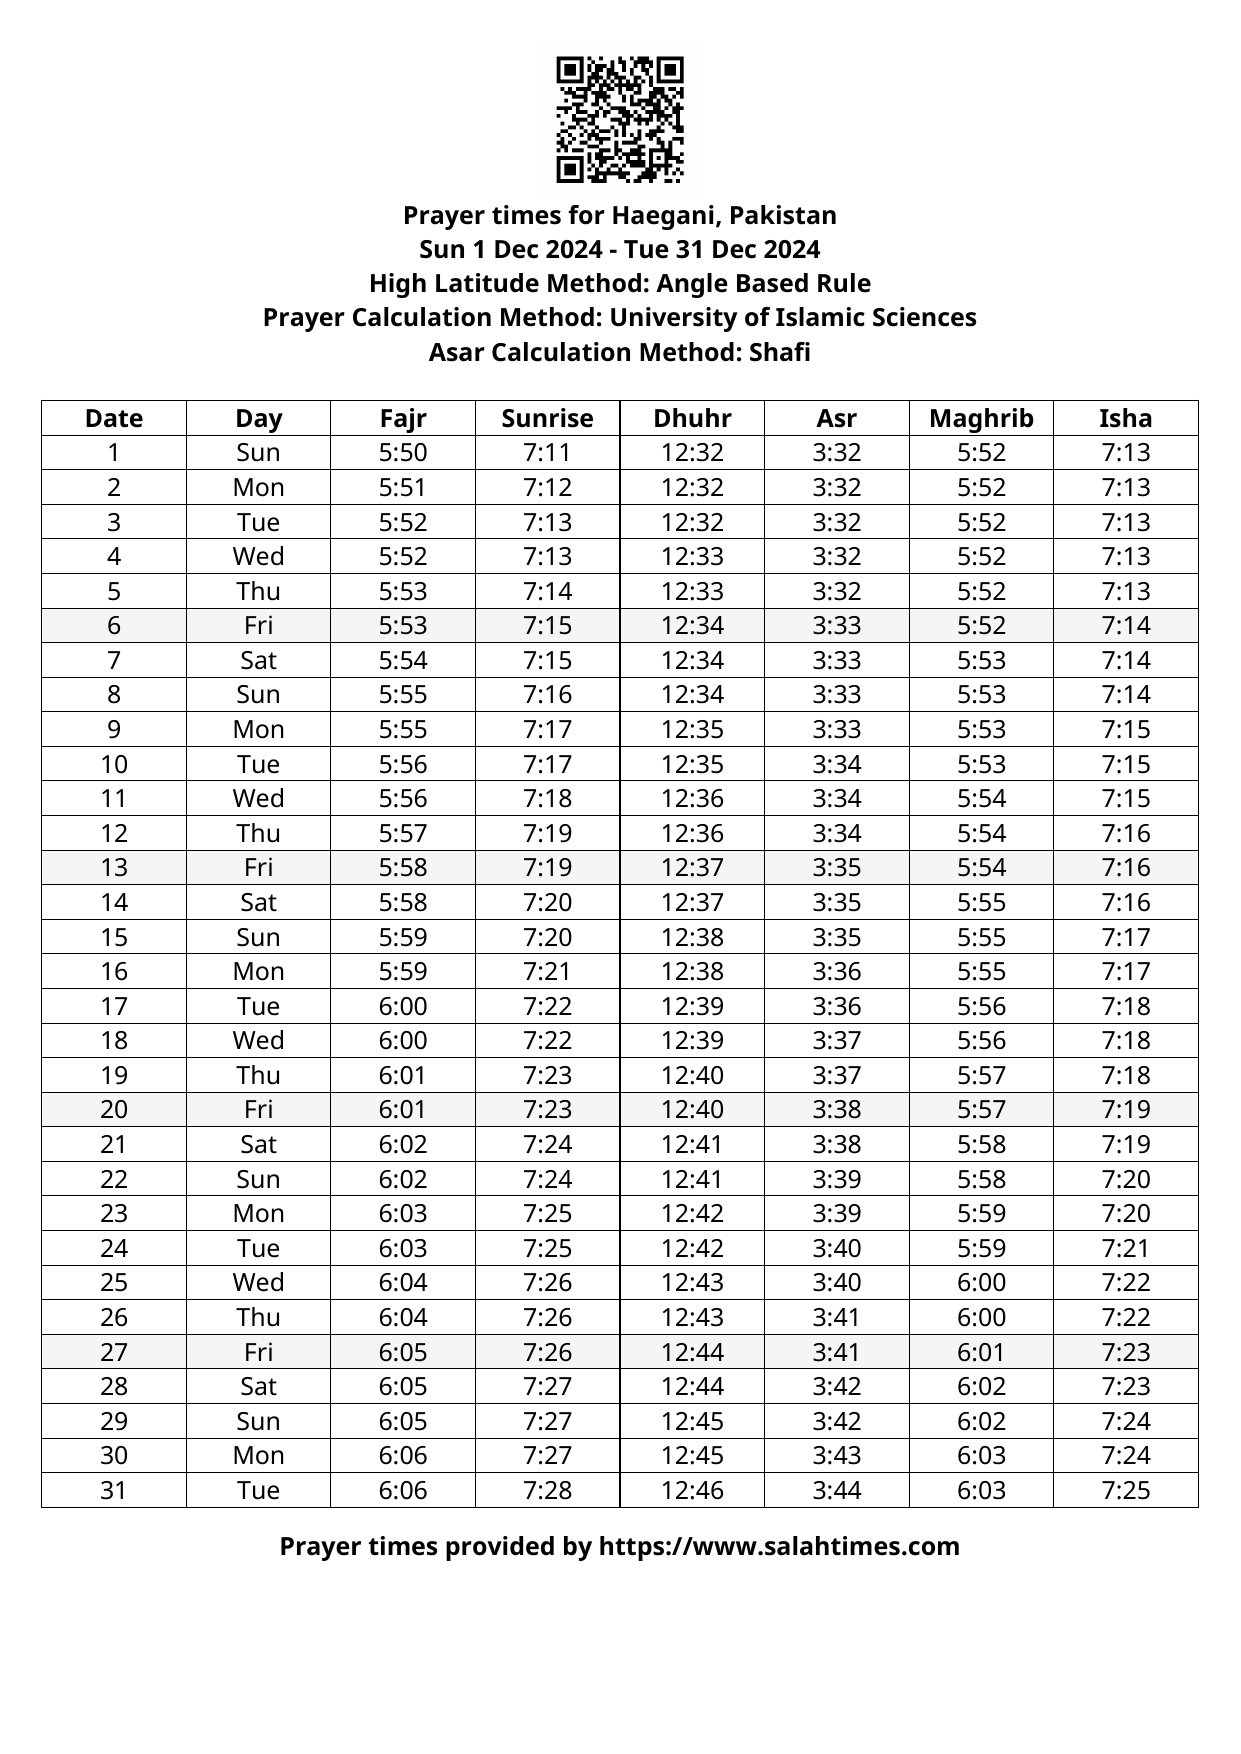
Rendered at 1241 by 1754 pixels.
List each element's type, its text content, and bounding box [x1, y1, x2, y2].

table_cell 12:37 [621, 885, 764, 919]
table_cell 12:38 [621, 954, 764, 988]
table_cell 6:04 [331, 1266, 475, 1299]
table_cell Tue [187, 989, 330, 1022]
table_cell 6:03 [331, 1196, 475, 1230]
table_cell 7:24 [1054, 1439, 1198, 1472]
picture [542, 41, 699, 198]
table_cell 7:27 [476, 1369, 619, 1403]
table_cell 6:05 [331, 1404, 475, 1437]
table_cell 7:22 [476, 1024, 619, 1057]
table_cell 7:19 [1054, 1093, 1198, 1126]
table_cell 6:05 [331, 1335, 475, 1368]
table_cell Wed [187, 1024, 330, 1057]
table_cell 7:22 [1054, 1300, 1198, 1334]
table_cell 7 [42, 643, 186, 677]
table_cell 6:03 [910, 1439, 1053, 1472]
table_cell 7:17 [1054, 954, 1198, 988]
table_cell Mon [187, 1196, 330, 1230]
table_cell 17 [42, 989, 186, 1022]
table_cell 12:45 [621, 1404, 764, 1437]
table_cell 3:33 [765, 712, 909, 746]
table_cell 7:13 [1054, 470, 1198, 504]
table_cell 6:00 [910, 1300, 1053, 1334]
table_cell 3:33 [765, 678, 909, 711]
table_cell 12:37 [621, 851, 764, 884]
table_cell 12:41 [621, 1127, 764, 1161]
table_cell 5:53 [910, 643, 1053, 677]
table_header Maghrib [910, 401, 1053, 434]
table_cell 3:33 [765, 643, 909, 677]
table_cell 6:03 [910, 1473, 1053, 1507]
table_cell Fri [187, 1335, 330, 1368]
table_header Fajr [331, 401, 475, 434]
table_cell 7:23 [476, 1093, 619, 1126]
table_cell 3:34 [765, 816, 909, 849]
table_cell 3:35 [765, 851, 909, 884]
table_cell 12:34 [621, 643, 764, 677]
table_cell 5:53 [910, 678, 1053, 711]
table_cell 26 [42, 1300, 186, 1334]
table_cell 12:42 [621, 1196, 764, 1230]
table_cell 28 [42, 1369, 186, 1403]
table_cell 5:56 [331, 781, 475, 815]
table_cell 7:16 [1054, 816, 1198, 849]
table_cell 6:01 [331, 1058, 475, 1092]
table_cell 6:02 [331, 1162, 475, 1195]
table_cell 3:34 [765, 781, 909, 815]
table_cell 7:13 [476, 505, 619, 538]
table_cell 5:55 [910, 954, 1053, 988]
table_cell 5:58 [910, 1127, 1053, 1161]
table_cell 7:14 [1054, 609, 1198, 642]
table_cell 10 [42, 747, 186, 780]
table_cell 6:00 [331, 989, 475, 1022]
table_cell 7:18 [1054, 1058, 1198, 1092]
table_cell 5:59 [910, 1231, 1053, 1264]
table_cell 3:41 [765, 1335, 909, 1368]
table_cell Tue [187, 1473, 330, 1507]
table_cell 12:35 [621, 712, 764, 746]
table_header Sunrise [476, 401, 619, 434]
table_cell 7:18 [476, 781, 619, 815]
table_cell 7:20 [1054, 1196, 1198, 1230]
table_cell 3:38 [765, 1093, 909, 1126]
table_cell 5:52 [910, 539, 1053, 573]
table_cell 9 [42, 712, 186, 746]
table_cell 4 [42, 539, 186, 573]
table_cell 7:15 [476, 643, 619, 677]
table_cell 3:42 [765, 1404, 909, 1437]
table_cell 5:56 [910, 1024, 1053, 1057]
table_cell 7:15 [476, 609, 619, 642]
table_cell Mon [187, 954, 330, 988]
table_cell 5:56 [331, 747, 475, 780]
table_cell 6:02 [910, 1404, 1053, 1437]
table_cell Fri [187, 851, 330, 884]
table_cell 25 [42, 1266, 186, 1299]
table_cell 7:25 [1054, 1473, 1198, 1507]
table_cell 7:23 [1054, 1369, 1198, 1403]
table_cell 7:14 [1054, 643, 1198, 677]
table_cell 12:44 [621, 1369, 764, 1403]
table_cell Wed [187, 539, 330, 573]
table_cell 5:55 [331, 712, 475, 746]
table_cell 5:59 [910, 1196, 1053, 1230]
table_cell 6:05 [331, 1369, 475, 1403]
table_cell 5:52 [331, 539, 475, 573]
table_cell 7:17 [476, 712, 619, 746]
table_cell 7:24 [476, 1162, 619, 1195]
table_cell 7:27 [476, 1439, 619, 1472]
table_cell 5:53 [331, 609, 475, 642]
table_cell 3:39 [765, 1196, 909, 1230]
table_cell 7:26 [476, 1266, 619, 1299]
table_cell 7:19 [476, 851, 619, 884]
table_cell 5:52 [910, 470, 1053, 504]
table_cell Sat [187, 1369, 330, 1403]
table_cell 12:38 [621, 920, 764, 953]
table_cell 14 [42, 885, 186, 919]
table_cell 30 [42, 1439, 186, 1472]
table_cell 8 [42, 678, 186, 711]
text High Latitude Method: Angle Based Rule [42, 266, 1198, 300]
table_cell 31 [42, 1473, 186, 1507]
table_cell 5:52 [331, 505, 475, 538]
table_cell Sat [187, 885, 330, 919]
table_cell Sun [187, 920, 330, 953]
table_cell 5:59 [331, 920, 475, 953]
table_cell 7:19 [1054, 1127, 1198, 1161]
table_cell 5:56 [910, 989, 1053, 1022]
table_cell 3:32 [765, 436, 909, 469]
table_cell Sat [187, 1127, 330, 1161]
table_cell Tue [187, 1231, 330, 1264]
table_cell 3:42 [765, 1369, 909, 1403]
table_cell 5:58 [910, 1162, 1053, 1195]
table_cell 12:36 [621, 816, 764, 849]
table_cell 5:54 [331, 643, 475, 677]
table_cell 12:35 [621, 747, 764, 780]
table_cell 7:21 [1054, 1231, 1198, 1264]
table_cell 12:43 [621, 1300, 764, 1334]
table_cell 3:40 [765, 1266, 909, 1299]
text Prayer times provided by https://www.salahtimes.com [42, 1528, 1198, 1563]
table_cell Mon [187, 470, 330, 504]
table_cell 12:33 [621, 539, 764, 573]
table_cell 7:22 [1054, 1266, 1198, 1299]
table_cell 3:41 [765, 1300, 909, 1334]
table_cell 12:39 [621, 989, 764, 1022]
table_cell 3:33 [765, 609, 909, 642]
table_cell 12:36 [621, 781, 764, 815]
table_cell 15 [42, 920, 186, 953]
table_cell Sat [187, 643, 330, 677]
table_header Asr [765, 401, 909, 434]
table_cell 5:57 [910, 1058, 1053, 1092]
table_cell 13 [42, 851, 186, 884]
table_cell 5 [42, 574, 186, 607]
table_cell 7:14 [476, 574, 619, 607]
table_cell 5:53 [331, 574, 475, 607]
text Asar Calculation Method: Shafi [42, 334, 1198, 368]
table_cell Sun [187, 436, 330, 469]
table_cell 6:04 [331, 1300, 475, 1334]
table_cell Tue [187, 505, 330, 538]
table_cell Thu [187, 1058, 330, 1092]
table_cell 12:41 [621, 1162, 764, 1195]
table_cell 21 [42, 1127, 186, 1161]
table_cell 7:23 [1054, 1335, 1198, 1368]
table_cell 12:32 [621, 505, 764, 538]
table_cell Thu [187, 574, 330, 607]
table_cell 7:17 [1054, 920, 1198, 953]
table_cell 5:51 [331, 470, 475, 504]
table_cell 3:32 [765, 470, 909, 504]
table_cell 7:20 [476, 885, 619, 919]
table_cell 7:15 [1054, 712, 1198, 746]
table_cell 7:19 [476, 816, 619, 849]
table_cell 5:52 [910, 505, 1053, 538]
table_header Isha [1054, 401, 1198, 434]
table_cell 7:23 [476, 1058, 619, 1092]
table_cell 12:32 [621, 470, 764, 504]
table_cell 7:14 [1054, 678, 1198, 711]
table_cell 5:58 [331, 851, 475, 884]
text Prayer Calculation Method: University of Islamic Sciences [42, 300, 1198, 334]
table_cell 7:16 [1054, 851, 1198, 884]
table_cell Sun [187, 1162, 330, 1195]
table_cell 12:32 [621, 436, 764, 469]
table_cell 7:13 [1054, 539, 1198, 573]
table_cell 6:06 [331, 1473, 475, 1507]
table_cell 6:01 [331, 1093, 475, 1126]
table_cell 5:57 [910, 1093, 1053, 1126]
table_cell 19 [42, 1058, 186, 1092]
text Prayer times for Haegani, Pakistan [42, 198, 1198, 232]
table_cell 12:34 [621, 609, 764, 642]
table_cell 7:24 [476, 1127, 619, 1161]
table_cell 3:35 [765, 885, 909, 919]
table_cell 3:37 [765, 1024, 909, 1057]
table_cell Wed [187, 1266, 330, 1299]
table_cell Fri [187, 609, 330, 642]
table_cell Sun [187, 678, 330, 711]
table_cell 27 [42, 1335, 186, 1368]
table_cell 6:00 [331, 1024, 475, 1057]
table_cell 20 [42, 1093, 186, 1126]
table_cell 5:53 [910, 747, 1053, 780]
table_cell 7:27 [476, 1404, 619, 1437]
table_cell 6:00 [910, 1266, 1053, 1299]
table_cell 18 [42, 1024, 186, 1057]
table_cell 12:45 [621, 1439, 764, 1472]
table_cell 6:02 [910, 1369, 1053, 1403]
table_cell 7:13 [1054, 574, 1198, 607]
table_cell 7:25 [476, 1196, 619, 1230]
table_cell 24 [42, 1231, 186, 1264]
table_cell 3:35 [765, 920, 909, 953]
table_cell 7:26 [476, 1300, 619, 1334]
table_cell 12:39 [621, 1024, 764, 1057]
table_cell 7:25 [476, 1231, 619, 1264]
table_cell 23 [42, 1196, 186, 1230]
table_cell 7:18 [1054, 1024, 1198, 1057]
table_cell 12:43 [621, 1266, 764, 1299]
table_cell 7:26 [476, 1335, 619, 1368]
table_cell 6:01 [910, 1335, 1053, 1368]
table_cell 29 [42, 1404, 186, 1437]
table_cell 7:21 [476, 954, 619, 988]
table_cell 12:40 [621, 1093, 764, 1126]
table_cell 5:55 [910, 920, 1053, 953]
table_cell Mon [187, 1439, 330, 1472]
table_cell 7:13 [1054, 436, 1198, 469]
table_cell 5:53 [910, 712, 1053, 746]
table_cell 6:03 [331, 1231, 475, 1264]
table_cell 12:34 [621, 678, 764, 711]
table_cell Fri [187, 1093, 330, 1126]
table_cell 22 [42, 1162, 186, 1195]
table_header Date [42, 401, 186, 434]
table_cell 5:57 [331, 816, 475, 849]
table_cell 7:16 [1054, 885, 1198, 919]
table_cell Sun [187, 1404, 330, 1437]
table_cell 7:13 [1054, 505, 1198, 538]
table_cell 6:02 [331, 1127, 475, 1161]
table_cell 5:55 [910, 885, 1053, 919]
table_cell 3:32 [765, 574, 909, 607]
table_cell 6:06 [331, 1439, 475, 1472]
table_cell 7:12 [476, 470, 619, 504]
table_cell 5:55 [331, 678, 475, 711]
table_cell 3:32 [765, 505, 909, 538]
table_cell 7:11 [476, 436, 619, 469]
table_cell 7:15 [1054, 781, 1198, 815]
table_cell 5:54 [910, 816, 1053, 849]
table_cell Thu [187, 816, 330, 849]
table_cell 12 [42, 816, 186, 849]
table_cell 11 [42, 781, 186, 815]
table_cell 12:46 [621, 1473, 764, 1507]
table_cell 16 [42, 954, 186, 988]
table_cell 2 [42, 470, 186, 504]
table_cell 3:40 [765, 1231, 909, 1264]
table_cell 1 [42, 436, 186, 469]
table_cell 3:32 [765, 539, 909, 573]
table_cell 12:42 [621, 1231, 764, 1264]
table_cell Mon [187, 712, 330, 746]
table_cell 7:17 [476, 747, 619, 780]
table_cell 3 [42, 505, 186, 538]
table_header Dhuhr [621, 401, 764, 434]
table_cell 5:54 [910, 851, 1053, 884]
table_cell 3:36 [765, 989, 909, 1022]
table_cell 5:59 [331, 954, 475, 988]
table_cell 7:24 [1054, 1404, 1198, 1437]
table_cell 7:15 [1054, 747, 1198, 780]
table_cell 7:13 [476, 539, 619, 573]
table_cell 7:20 [1054, 1162, 1198, 1195]
table_cell 5:54 [910, 781, 1053, 815]
table_cell 7:28 [476, 1473, 619, 1507]
table_cell Wed [187, 781, 330, 815]
table_cell 3:37 [765, 1058, 909, 1092]
table_cell 5:52 [910, 609, 1053, 642]
table_cell Thu [187, 1300, 330, 1334]
table_cell 7:22 [476, 989, 619, 1022]
table_cell 3:44 [765, 1473, 909, 1507]
table_cell 3:36 [765, 954, 909, 988]
table_cell 6 [42, 609, 186, 642]
table_cell 3:38 [765, 1127, 909, 1161]
table_cell Tue [187, 747, 330, 780]
table_cell 3:43 [765, 1439, 909, 1472]
table_cell 5:50 [331, 436, 475, 469]
table_header Day [187, 401, 330, 434]
table_cell 7:18 [1054, 989, 1198, 1022]
table_cell 5:52 [910, 574, 1053, 607]
table_cell 12:33 [621, 574, 764, 607]
table_cell 3:34 [765, 747, 909, 780]
table_cell 3:39 [765, 1162, 909, 1195]
table_cell 12:40 [621, 1058, 764, 1092]
table_cell 12:44 [621, 1335, 764, 1368]
table_cell 5:58 [331, 885, 475, 919]
table_cell 7:20 [476, 920, 619, 953]
text Sun 1 Dec 2024 - Tue 31 Dec 2024 [42, 232, 1198, 266]
table_cell 5:52 [910, 436, 1053, 469]
table_cell 7:16 [476, 678, 619, 711]
